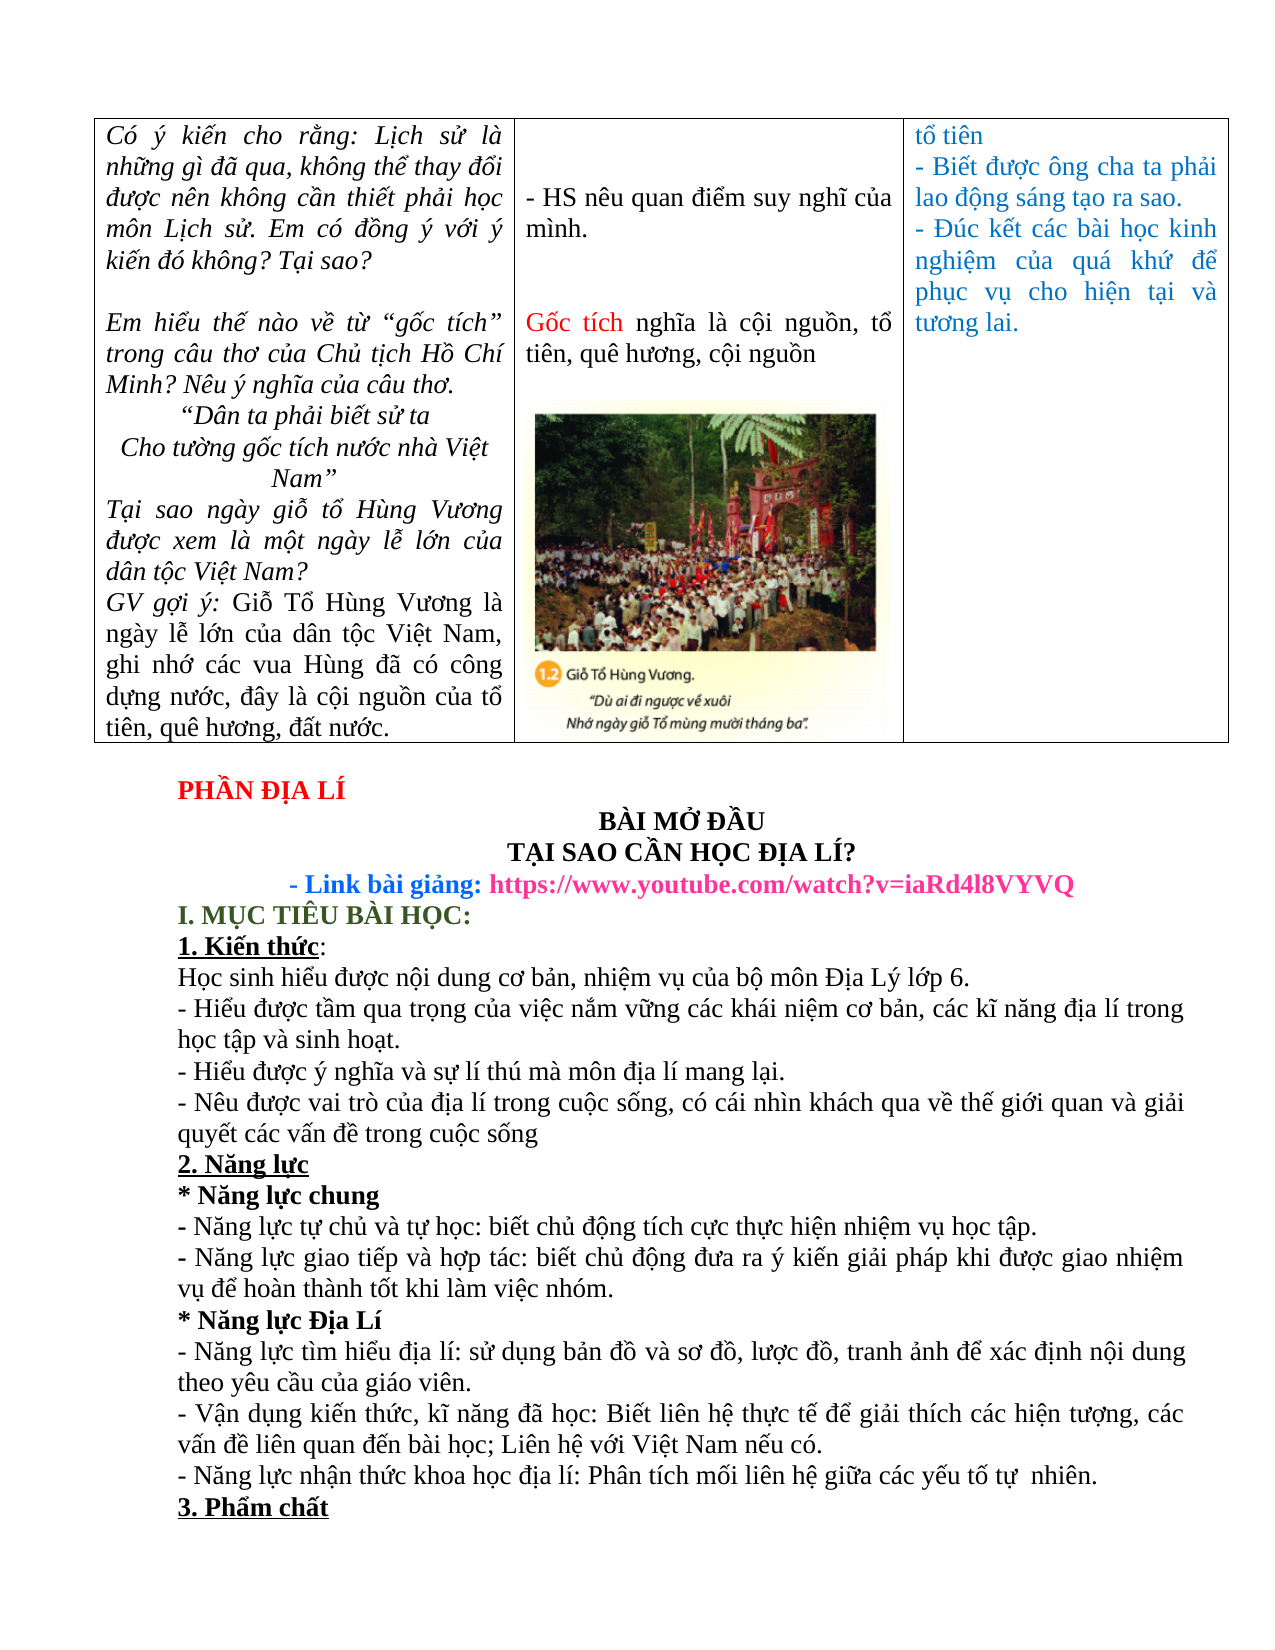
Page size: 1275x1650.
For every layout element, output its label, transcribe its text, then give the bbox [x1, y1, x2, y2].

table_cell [515, 119, 903, 742]
text TẠI SAO CẦN HỌC ĐỊA LÍ? [177, 837, 1186, 868]
text 3. Phẩm chất [177, 1491, 1186, 1522]
text - Hiểu được ý nghĩa và sự lí thú mà môn địa lí mang lại. [177, 1054, 1186, 1086]
text - Năng lực nhận thức khoa học địa lí: Phân tích mối liên hệ giữa các yếu tố tự nhiên. [177, 1459, 1186, 1491]
text BÀI MỞ ĐẦU [177, 805, 1186, 837]
text Học sinh hiểu được nội dung cơ bản, nhiệm vụ của bộ môn Địa Lý lớp 6. [177, 961, 1186, 992]
text * Năng lực chung [177, 1179, 1186, 1210]
text 2. Năng lực [177, 1148, 1186, 1179]
text - Vận dụng kiến thức, kĩ năng đã học: Biết liên hệ thực tế để giải thích các hiện tượng, các vấn đề liên quan đến bài học; Liên hệ với Việt Nam nếu có. [177, 1397, 1186, 1459]
text - Link bài giảng: https://www.youtube.com/watch?v=iaRd4l8VYVQ [177, 868, 1186, 899]
text * Năng lực Địa Lí [177, 1304, 1186, 1335]
text PHẦN ĐỊA LÍ [177, 774, 1186, 805]
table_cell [95, 119, 514, 742]
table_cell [904, 119, 1228, 742]
picture [523, 400, 891, 742]
text - Năng lực tìm hiểu địa lí: sử dụng bản đồ và sơ đồ, lược đồ, tranh ảnh để xác định nội dung theo yêu cầu của giáo viên. [177, 1335, 1186, 1397]
text - Nêu được vai trò của địa lí trong cuộc sống, có cái nhìn khách qua về thế giới quan và giải quyết các vấn đề trong cuộc sống [177, 1086, 1186, 1148]
text 1. Kiến thức: [177, 930, 1186, 961]
text - Hiểu được tầm qua trọng của việc nắm vững các khái niệm cơ bản, các kĩ năng địa lí trong học tập và sinh hoạt. [177, 992, 1186, 1054]
text I. MỤC TIÊU BÀI HỌC: [177, 899, 1186, 930]
text - Năng lực giao tiếp và hợp tác: biết chủ động đưa ra ý kiến giải pháp khi được giao nhiệm vụ để hoàn thành tốt khi làm việc nhóm. [177, 1241, 1186, 1304]
text - Năng lực tự chủ và tự học: biết chủ động tích cực thực hiện nhiệm vụ học tập. [177, 1210, 1186, 1241]
